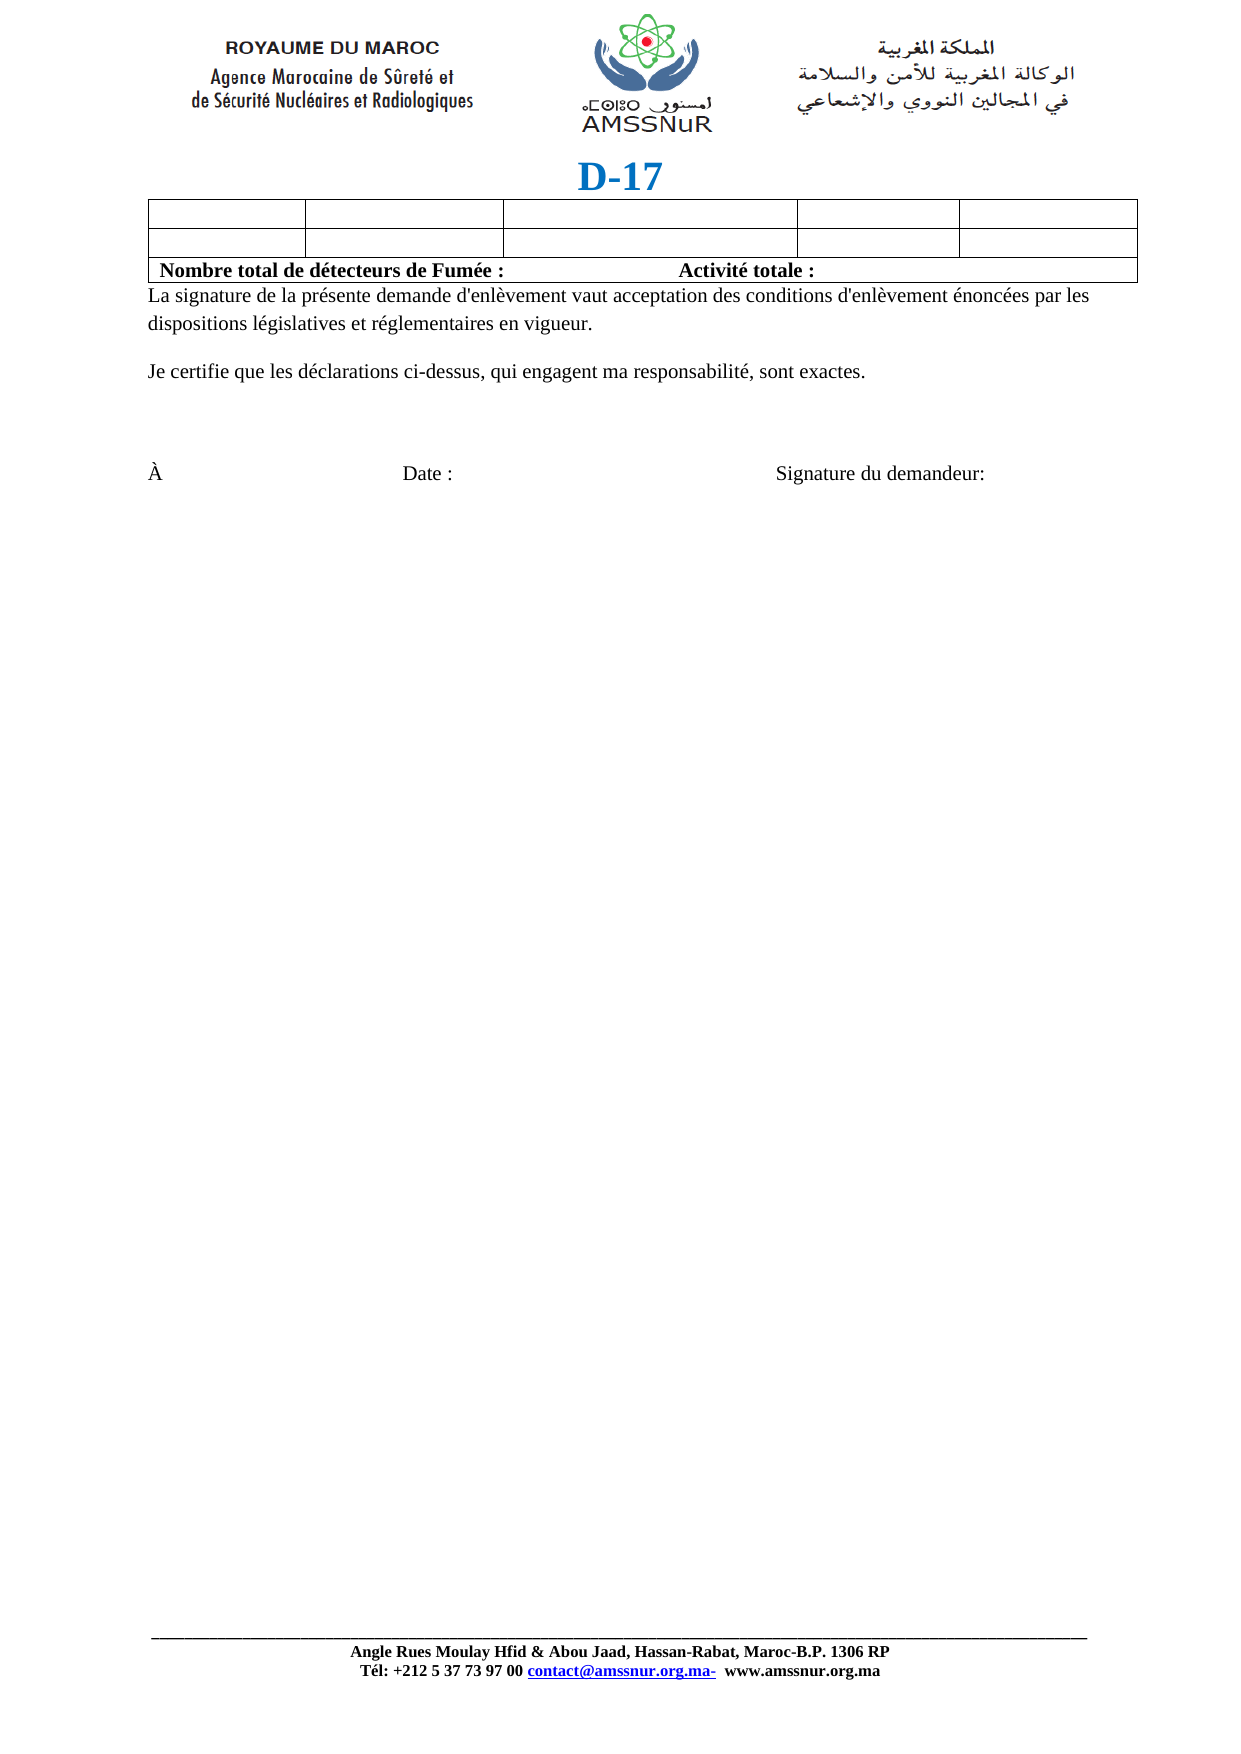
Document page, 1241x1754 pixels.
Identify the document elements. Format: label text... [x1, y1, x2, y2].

table_cell [504, 229, 797, 257]
table_cell [798, 200, 959, 228]
table_cell [149, 200, 305, 228]
table_cell [960, 229, 1137, 257]
table_cell Nombre total de détecteurs de Fumée : Activité totale : [149, 258, 1137, 282]
table_cell [798, 229, 959, 257]
table_cell [149, 229, 305, 257]
text À Date : Signature du demandeur: [148, 461, 1093, 485]
text La signature de la présente demande d'enlèvement vaut acceptation des conditions d'enlèvement énoncées par les dispositions législatives et réglementaires en vigueur. [148, 283, 1093, 335]
text Je certifie que les déclarations ci-dessus, qui engagent ma responsabilité, sont exactes. [148, 359, 1093, 383]
table_cell [306, 229, 503, 257]
picture [147, 14, 1093, 151]
table_cell [504, 200, 797, 228]
table_cell [306, 200, 503, 228]
table_cell [960, 200, 1137, 228]
